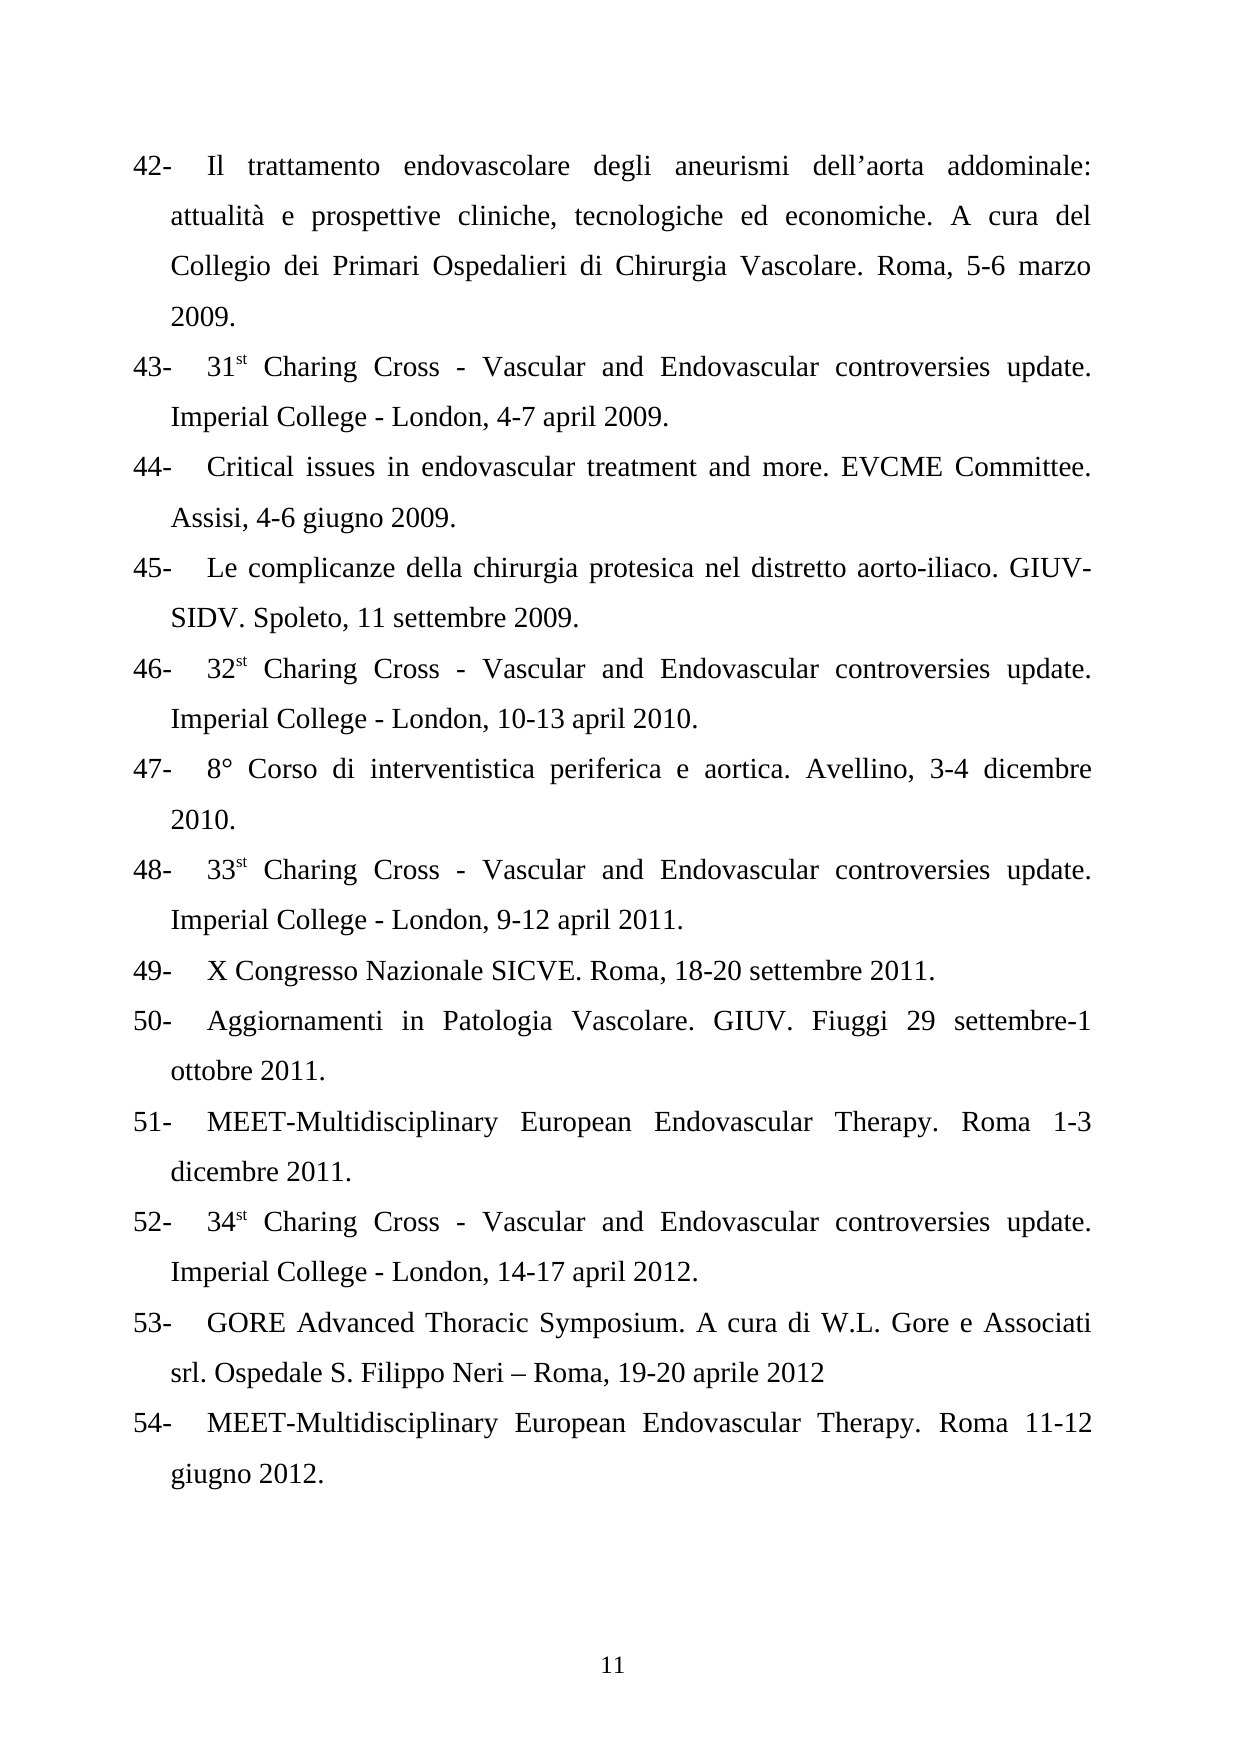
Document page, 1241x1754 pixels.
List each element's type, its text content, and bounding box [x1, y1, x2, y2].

list MEET-Multidisciplinary European Endovascular Therapy. Roma 1-3 dicembre 2011. [133, 1104, 1093, 1187]
list 32st Charing Cross - Vascular and Endovascular controversies update. Imperial College - London, 10-13 april 2010. [133, 651, 1093, 735]
list 8° Corso di interventistica periferica e aortica. Avellino, 3-4 dicembre 2010. [133, 751, 1093, 835]
list Critical issues in endovascular treatment and more. EVCME Committee. Assisi, 4-6 giugno 2009. [133, 449, 1093, 533]
list Aggiornamenti in Patologia Vascolare. GIUV. Fiuggi 29 settembre-1 ottobre 2011. [133, 1003, 1093, 1087]
list 31st Charing Cross - Vascular and Endovascular controversies update. Imperial College - London, 4-7 april 2009. [133, 349, 1093, 433]
list MEET-Multidisciplinary European Endovascular Therapy. Roma 11-12 giugno 2012. [133, 1406, 1093, 1489]
list GORE Advanced Thoracic Symposium. A cura di W.L. Gore e Associati srl. Ospedale S. Filippo Neri – Roma, 19-20 aprile 2012 [133, 1305, 1093, 1389]
list Il trattamento endovascolare degli aneurismi dell’aorta addominale: attualità e prospettive cliniche, tecnologiche ed economiche. A cura del Collegio dei Primari Ospedalieri di Chirurgia Vascolare. Roma, 5-6 marzo 2009. [133, 148, 1093, 332]
list X Congresso Nazionale SICVE. Roma, 18-20 settembre 2011. [133, 953, 1093, 986]
list 33st Charing Cross - Vascular and Endovascular controversies update. Imperial College - London, 9-12 april 2011. [133, 852, 1093, 936]
list Le complicanze della chirurgia protesica nel distretto aorto-iliaco. GIUV-SIDV. Spoleto, 11 settembre 2009. [133, 550, 1093, 634]
list 34st Charing Cross - Vascular and Endovascular controversies update. Imperial College - London, 14-17 april 2012. [133, 1204, 1093, 1288]
